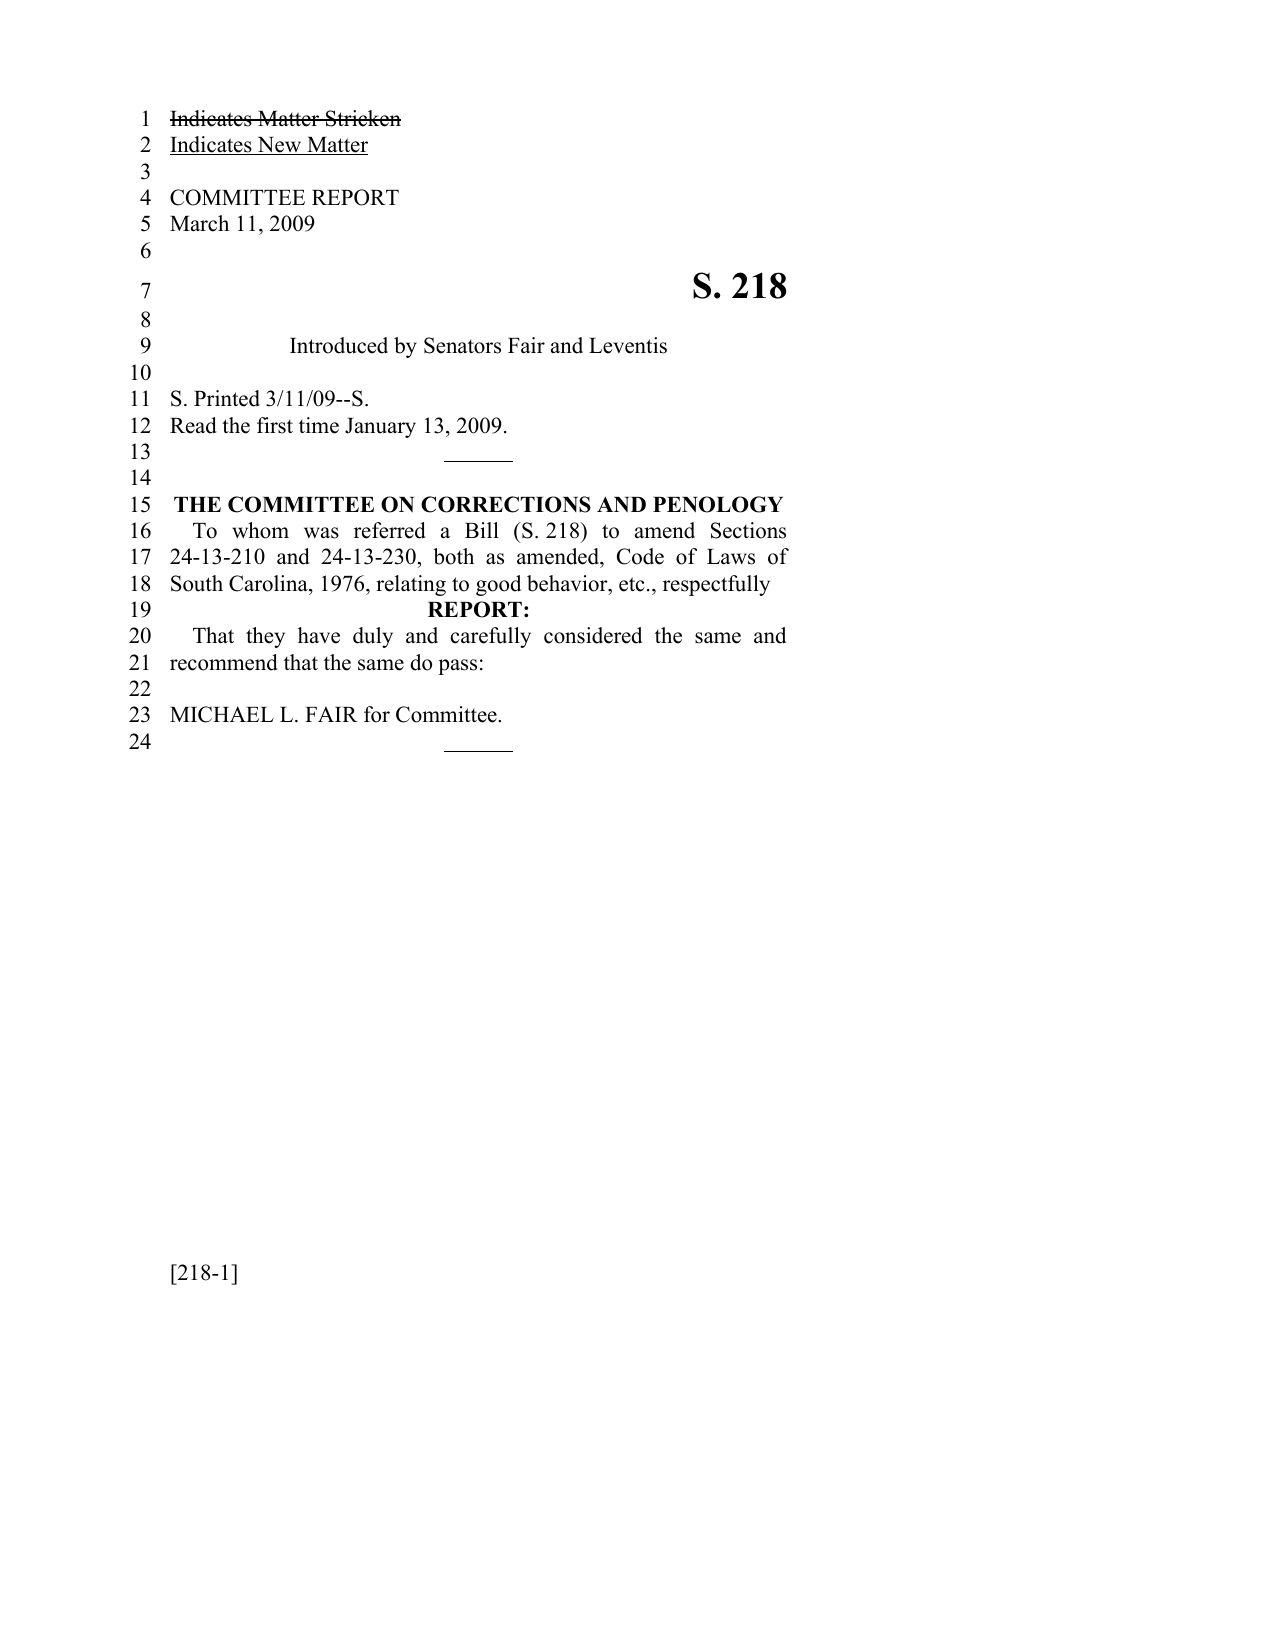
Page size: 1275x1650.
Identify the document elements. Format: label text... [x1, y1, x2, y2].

text March 11, 2009 [169, 210, 787, 237]
text COMMITTEE REPORT [169, 184, 787, 210]
text REPORT: [169, 596, 787, 622]
text Indicates Matter Stricken [169, 105, 787, 131]
text THE COMMITTEE ON CORRECTIONS AND PENOLOGY [169, 491, 787, 517]
text To whom was referred a Bill (S. 218) to amend Sections 24-13-210 and 24-13-230, both as amended, Code of Laws of South Carolina, 1976, relating to good behavior, etc., respectfully [169, 517, 787, 596]
text S. 218 [169, 263, 787, 306]
text MICHAEL L. FAIR for Committee. [169, 702, 787, 728]
text That they have duly and carefully considered the same and recommend that the same do pass: [169, 622, 787, 675]
text Introduced by Senators Fair and Leventis [169, 333, 787, 359]
text Read the first time January 13, 2009. [169, 412, 787, 438]
text Indicates New Matter [169, 131, 787, 158]
text S. Printed 3/11/09--S. [169, 385, 787, 412]
